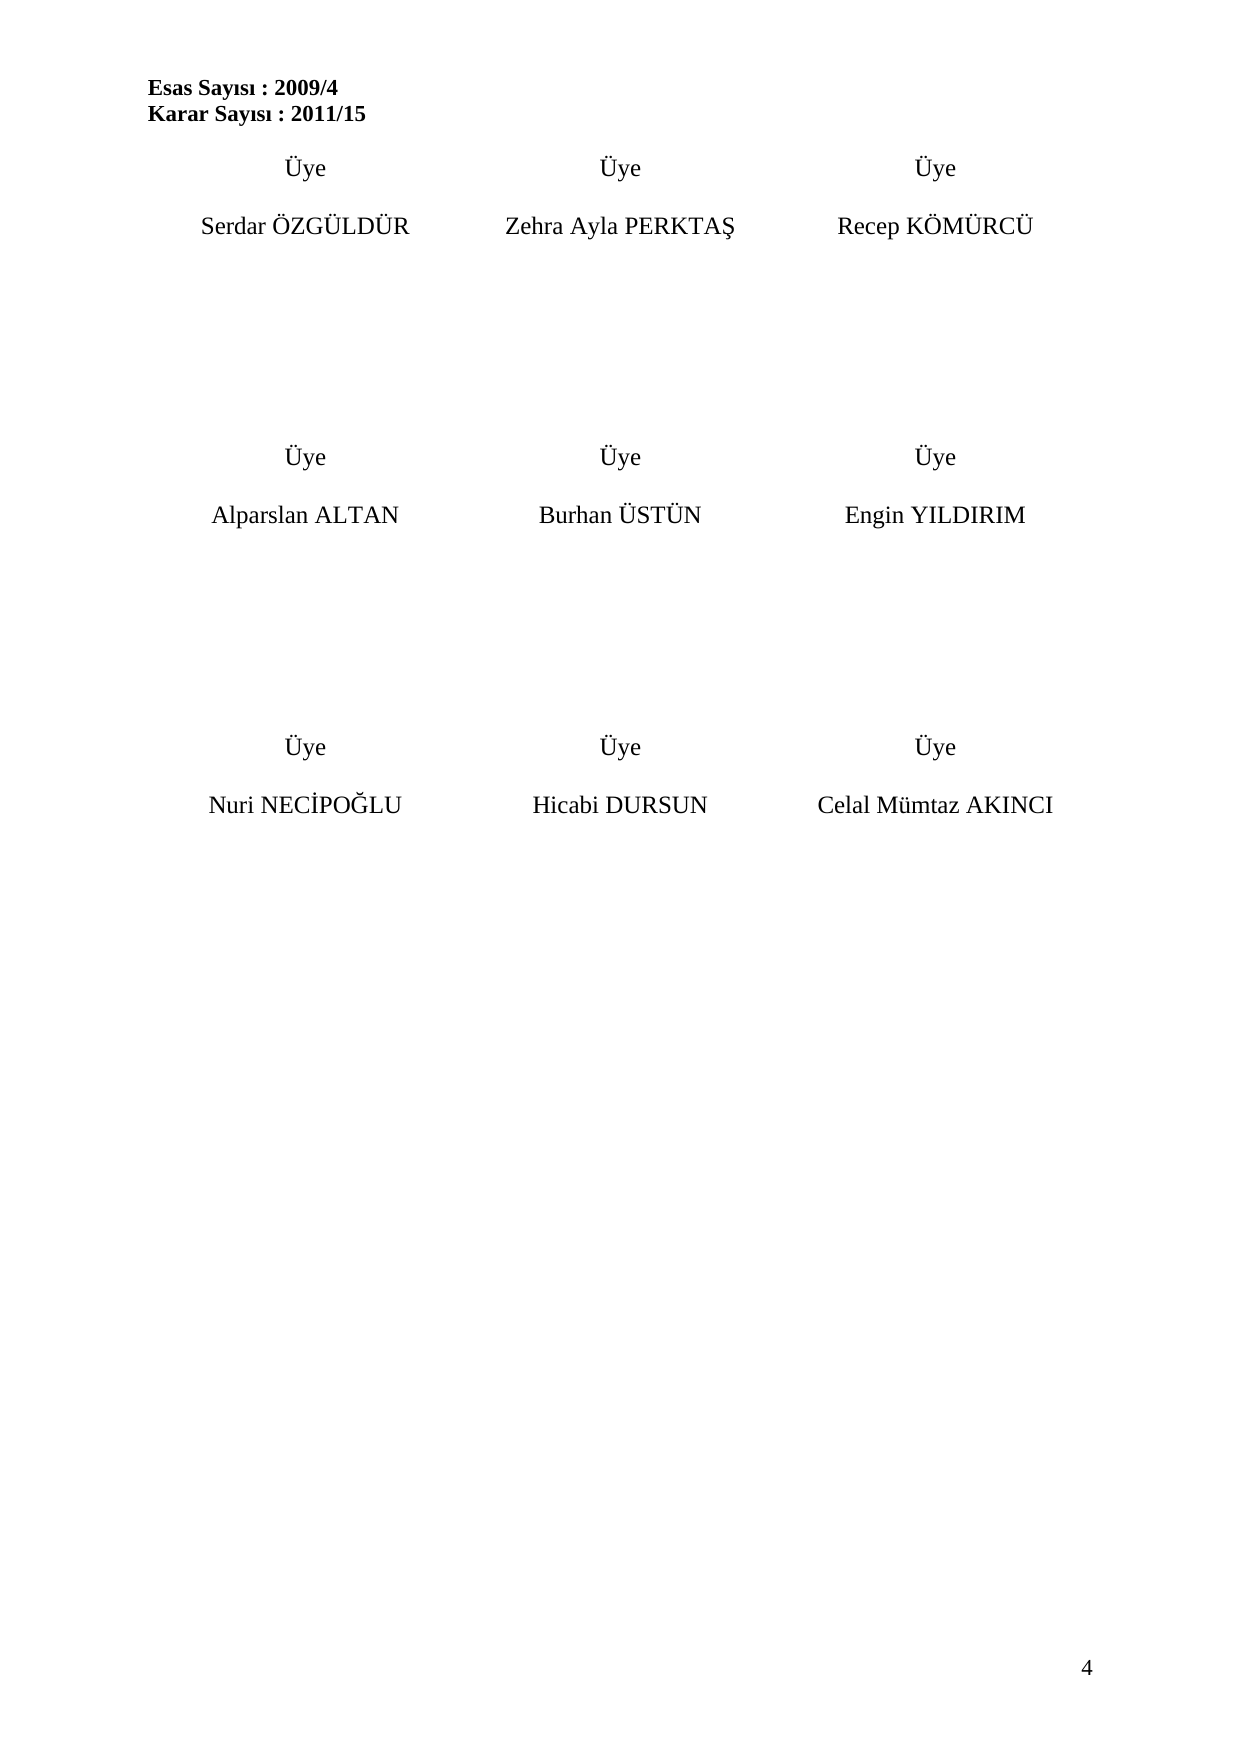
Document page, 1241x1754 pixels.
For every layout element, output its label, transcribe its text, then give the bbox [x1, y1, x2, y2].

table_header Üye Serdar ÖZGÜLDÜR [148, 153, 463, 239]
table_header Üye Burhan ÜSTÜN [463, 443, 778, 529]
table_header Üye Zehra Ayla PERKTAŞ [463, 153, 778, 239]
table_header Üye Engin YILDIRIM [778, 443, 1093, 529]
table_header Üye Recep KÖMÜRCÜ [778, 153, 1093, 239]
table_header Üye Celal Mümtaz AKINCI [778, 732, 1093, 819]
table_header Üye Hicabi DURSUN [463, 732, 778, 819]
table_header Üye Alparslan ALTAN [148, 443, 463, 529]
table_header Üye Nuri NECİPOĞLU [148, 732, 463, 819]
